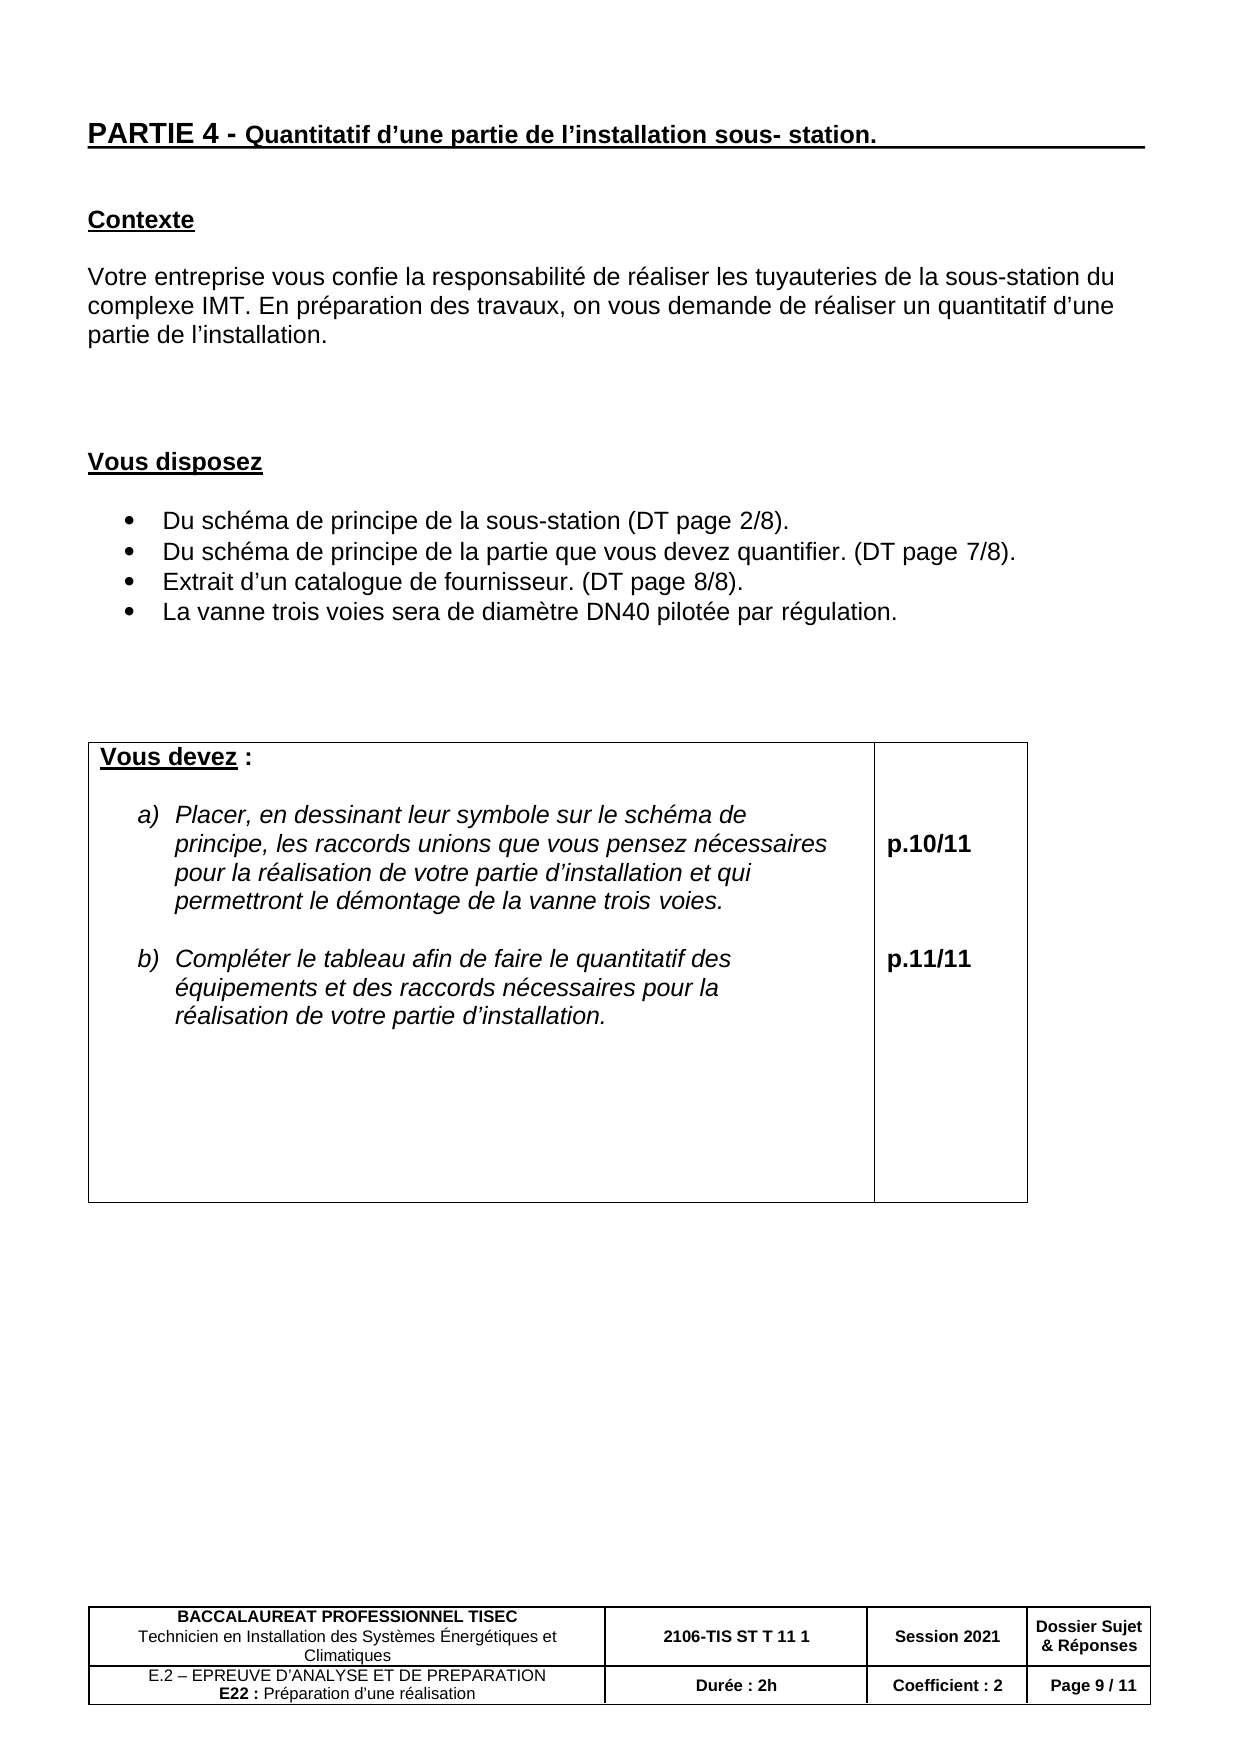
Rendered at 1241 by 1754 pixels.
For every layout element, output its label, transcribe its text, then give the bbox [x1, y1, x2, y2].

list La vanne trois voies sera de diamètre DN40 pilotée par régulation. [125, 596, 1194, 627]
text Contexte [87, 205, 1194, 233]
subtitle Vous disposez [87, 447, 1194, 476]
table_header Vous devez : Placer, en dessinant leur symbole sur le schéma de principe, les raccords unions que vous pensez nécessaires pour la réalisation de votre partie d’installation et qui permettront le démontage de la vanne trois voies. Compléter le tableau afin de faire le quantitatif des équipements et des raccords nécessaires pour la réalisation de votre partie d’installation. [89, 743, 874, 1202]
list Du schéma de principe de la sous-station (DT page 2/8). [125, 505, 1194, 536]
list Du schéma de principe de la partie que vous devez quantifier. (DT page 7/8). [125, 536, 1194, 566]
list Extrait d’un catalogue de fournisseur. (DT page 8/8). [125, 566, 1194, 596]
table_header p.10/11 p.11/11 [875, 743, 1027, 1202]
subtitle PARTIE 4 - Quantitatif d’une partie de l’installation sous- station. [87, 116, 1194, 149]
text Votre entreprise vous confie la responsabilité de réaliser les tuyauteries de la sous-station du complexe IMT. En préparation des travaux, on vous demande de réaliser un quantitatif d’une partie de l’installation. [87, 262, 1116, 348]
